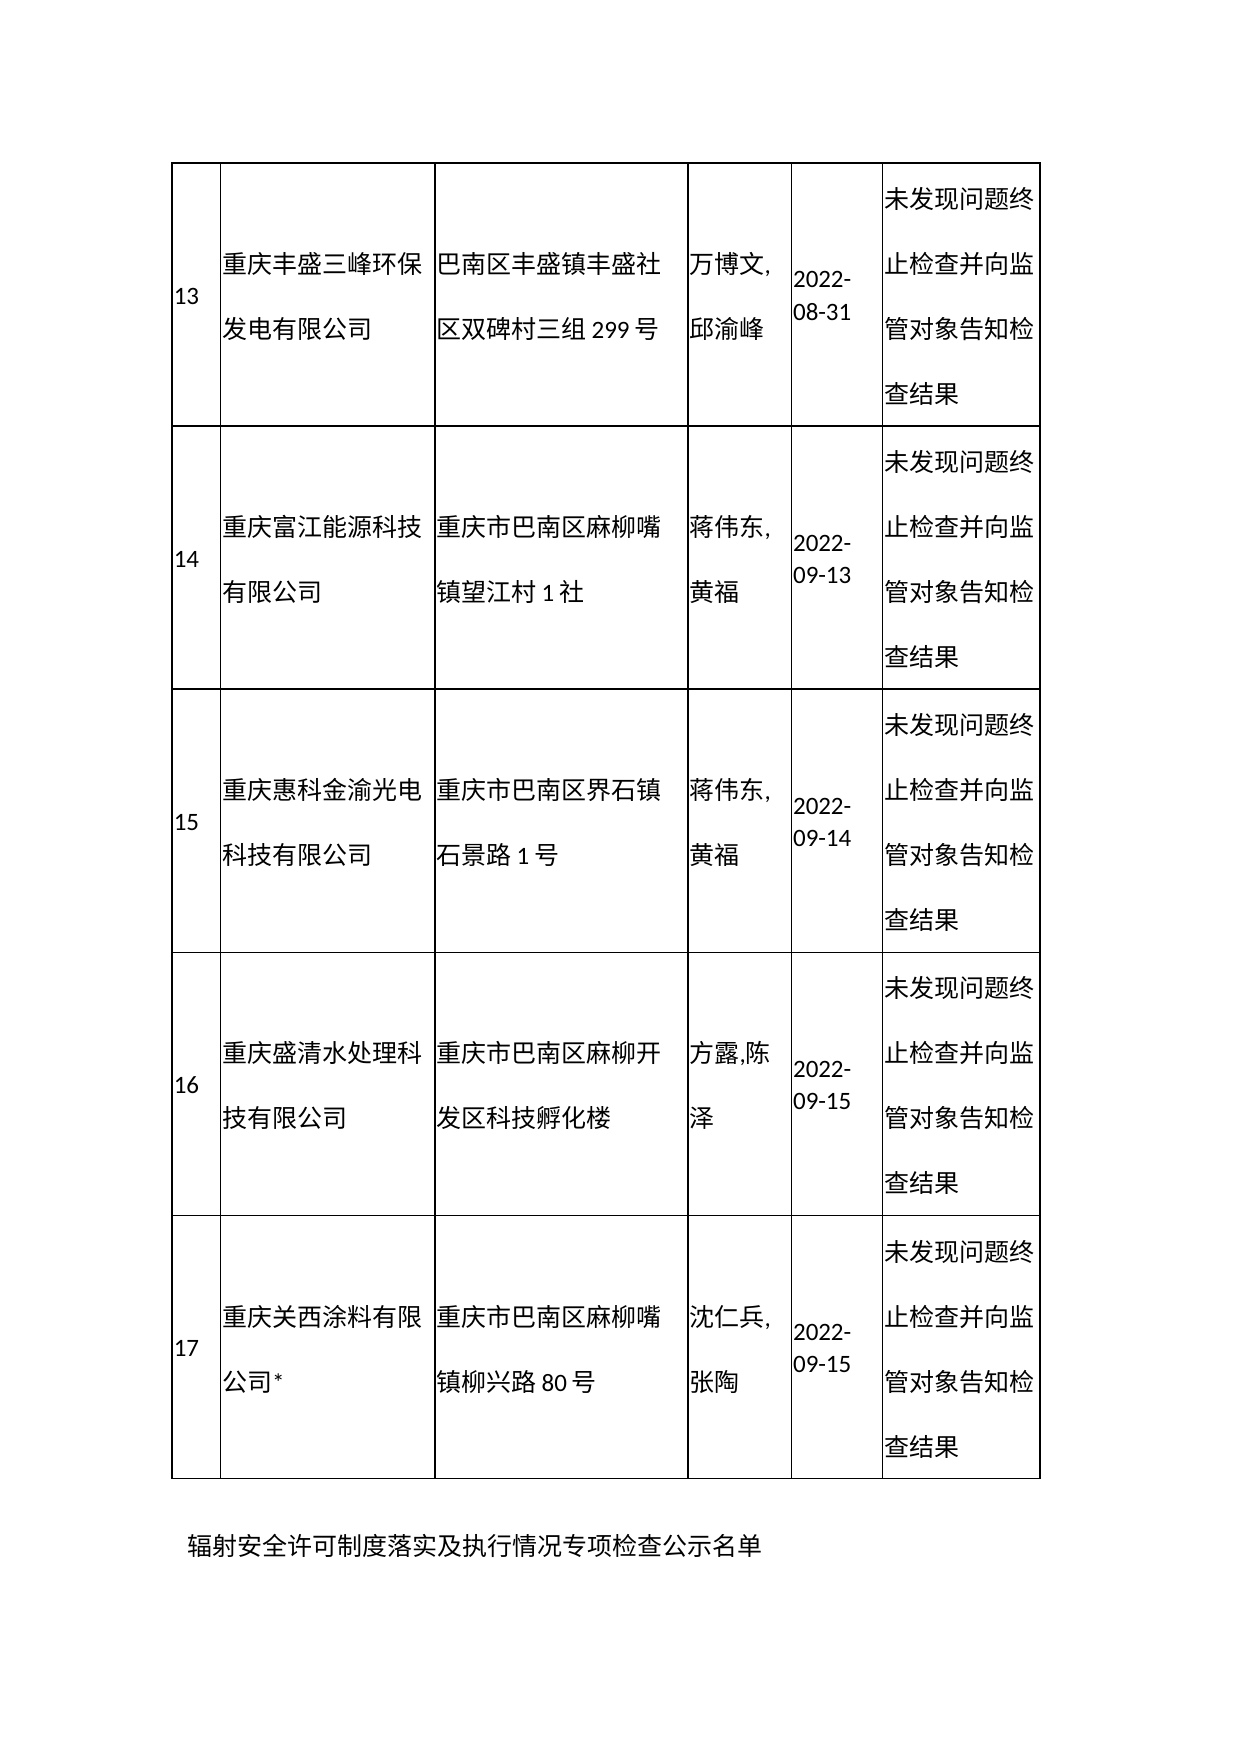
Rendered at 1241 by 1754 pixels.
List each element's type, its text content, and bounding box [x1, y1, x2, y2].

table_cell 方露,陈泽 [689, 953, 791, 1214]
table_cell 重庆富江能源科技有限公司 [221, 427, 434, 688]
table_cell 沈仁兵,张陶 [689, 1216, 791, 1478]
table_cell 万博文,邱渝峰 [689, 164, 791, 425]
table_cell 重庆关西涂料有限公司* [221, 1216, 434, 1478]
table_cell 16 [173, 953, 220, 1214]
table_cell 15 [173, 690, 220, 951]
table_cell 未发现问题终止检查并向监管对象告知检查结果 [883, 953, 1039, 1214]
table_cell 未发现问题终止检查并向监管对象告知检查结果 [883, 427, 1039, 688]
table_cell 2022-09-14 [792, 690, 882, 951]
table_cell 2022-09-15 [792, 953, 882, 1214]
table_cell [883, 164, 1039, 425]
table_cell 未发现问题终止检查并向监管对象告知检查结果 [883, 1216, 1039, 1478]
table_cell 重庆市巴南区麻柳嘴镇望江村1社 [436, 427, 687, 688]
table_cell 2022-09-15 [792, 1216, 882, 1478]
table_cell 重庆市巴南区界石镇石景路1号 [436, 690, 687, 951]
table_cell 巴南区丰盛镇丰盛社区双碑村三组299号 [436, 164, 687, 425]
table_cell 14 [173, 427, 220, 688]
table_cell 蒋伟东,黄福 [689, 690, 791, 951]
table_cell 未发现问题终止检查并向监管对象告知检查结果 [883, 690, 1039, 951]
text 辐射安全许可制度落实及执行情况专项检查公示名单 [187, 1512, 1053, 1577]
table_cell 2022-09-13 [792, 427, 882, 688]
table_cell 重庆惠科金渝光电科技有限公司 [221, 690, 434, 951]
table_cell 重庆丰盛三峰环保发电有限公司 [221, 164, 434, 425]
table_cell 蒋伟东,黄福 [689, 427, 791, 688]
table_cell 17 [173, 1216, 220, 1478]
table_cell 重庆市巴南区麻柳开发区科技孵化楼 [436, 953, 687, 1214]
table_cell 2022-08-31 [792, 164, 882, 425]
table_cell 13 [173, 164, 220, 425]
table_cell 重庆盛清水处理科技有限公司 [221, 953, 434, 1214]
table_cell 重庆市巴南区麻柳嘴镇柳兴路80号 [436, 1216, 687, 1478]
